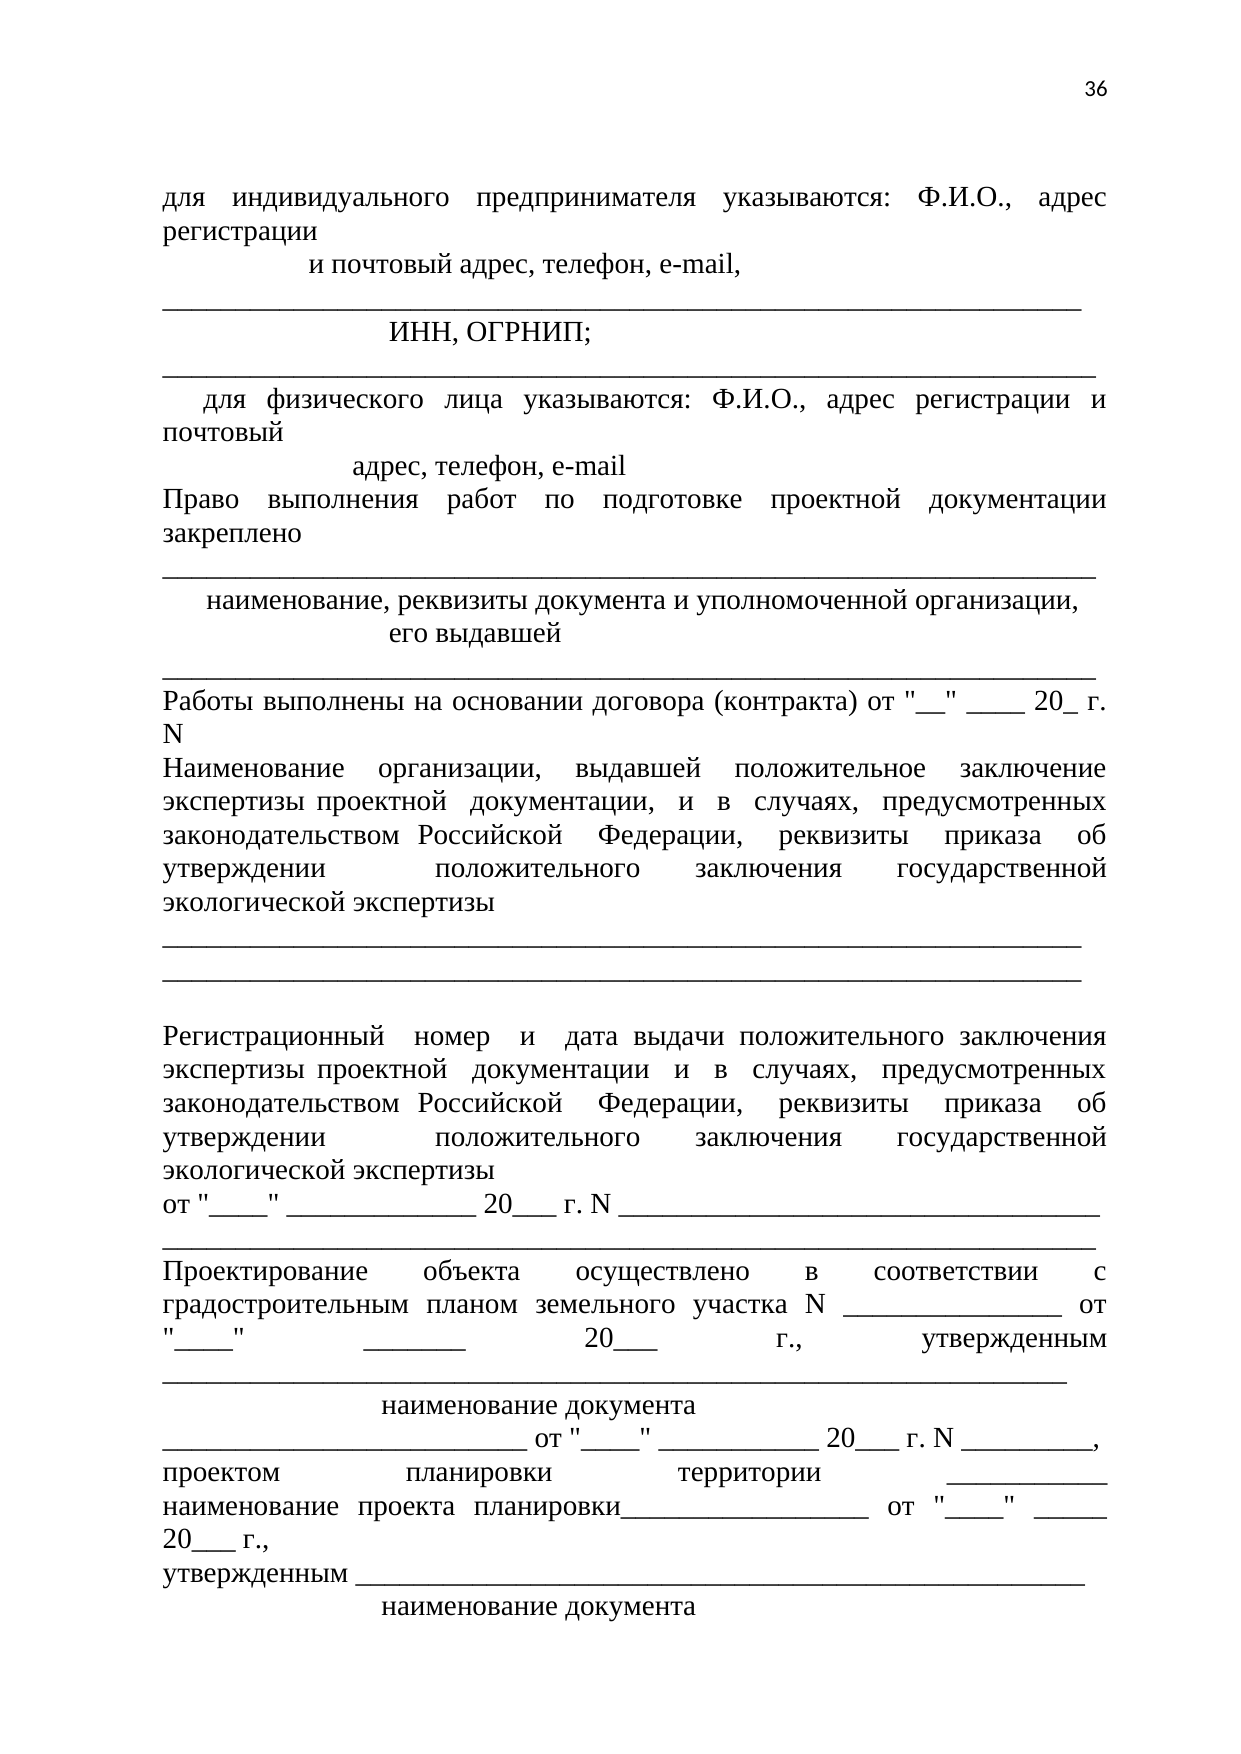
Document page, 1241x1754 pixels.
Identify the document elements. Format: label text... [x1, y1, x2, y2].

text наименование, реквизиты документа и уполномоченной организации, [162, 582, 1107, 616]
text Право выполнения работ по подготовке проектной документации закреплено [162, 481, 1107, 548]
text _______________________________________________________________ [162, 951, 1107, 984]
text наименование документа [162, 1387, 1107, 1421]
text адрес, телефон, e-mail [162, 448, 1107, 481]
text ________________________________________________________________ [162, 347, 1107, 381]
text ________________________________________________________________ [162, 1219, 1107, 1253]
text ________________________________________________________________ [162, 649, 1107, 683]
text Регистрационный номер и дата выдачи положительного заключения экспертизы проектной документации и в случаях, предусмотренных законодательством Российской Федерации, реквизиты приказа об утверждении положительного заключения государственной экологической экспертизы [162, 1018, 1107, 1186]
text Проектирование объекта осуществлено в соответствии с градостроительным планом земельного участка N _______________ от "____" _______ 20___ г., утвержденным ______________________________________________________________ [162, 1253, 1107, 1387]
text и почтовый адрес, телефон, e-mail, [162, 247, 1107, 280]
text утвержденным __________________________________________________ [162, 1555, 1107, 1588]
text его выдавшей [162, 616, 1107, 649]
text ________________________________________________________________ [162, 548, 1107, 582]
text для физического лица указываются: Ф.И.О., адрес регистрации и почтовый [162, 381, 1107, 448]
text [162, 280, 1107, 314]
text _______________________________________________________________ [162, 917, 1107, 951]
text от "____" _____________ 20___ г. N _________________________________ [162, 1186, 1107, 1219]
text наименование документа [162, 1588, 1107, 1622]
text ИНН, ОГРНИП; [162, 314, 1107, 347]
text Наименование организации, выдавшей положительное заключение экспертизы проектной документации, и в случаях, предусмотренных законодательством Российской Федерации, реквизиты приказа об утверждении положительного заключения государственной экологической экспертизы [162, 750, 1107, 917]
text проектом планировки территории ___________ наименование проекта планировки_________________ от "____" _____ 20___ г., [162, 1454, 1107, 1555]
text для индивидуального предпринимателя указываются: Ф.И.О., адрес регистрации [162, 179, 1107, 247]
text _________________________ от "____" ___________ 20___ г. N _________, [162, 1421, 1107, 1454]
text Работы выполнены на основании договора (контракта) от "__" ____ 20_ г. N [162, 683, 1107, 750]
